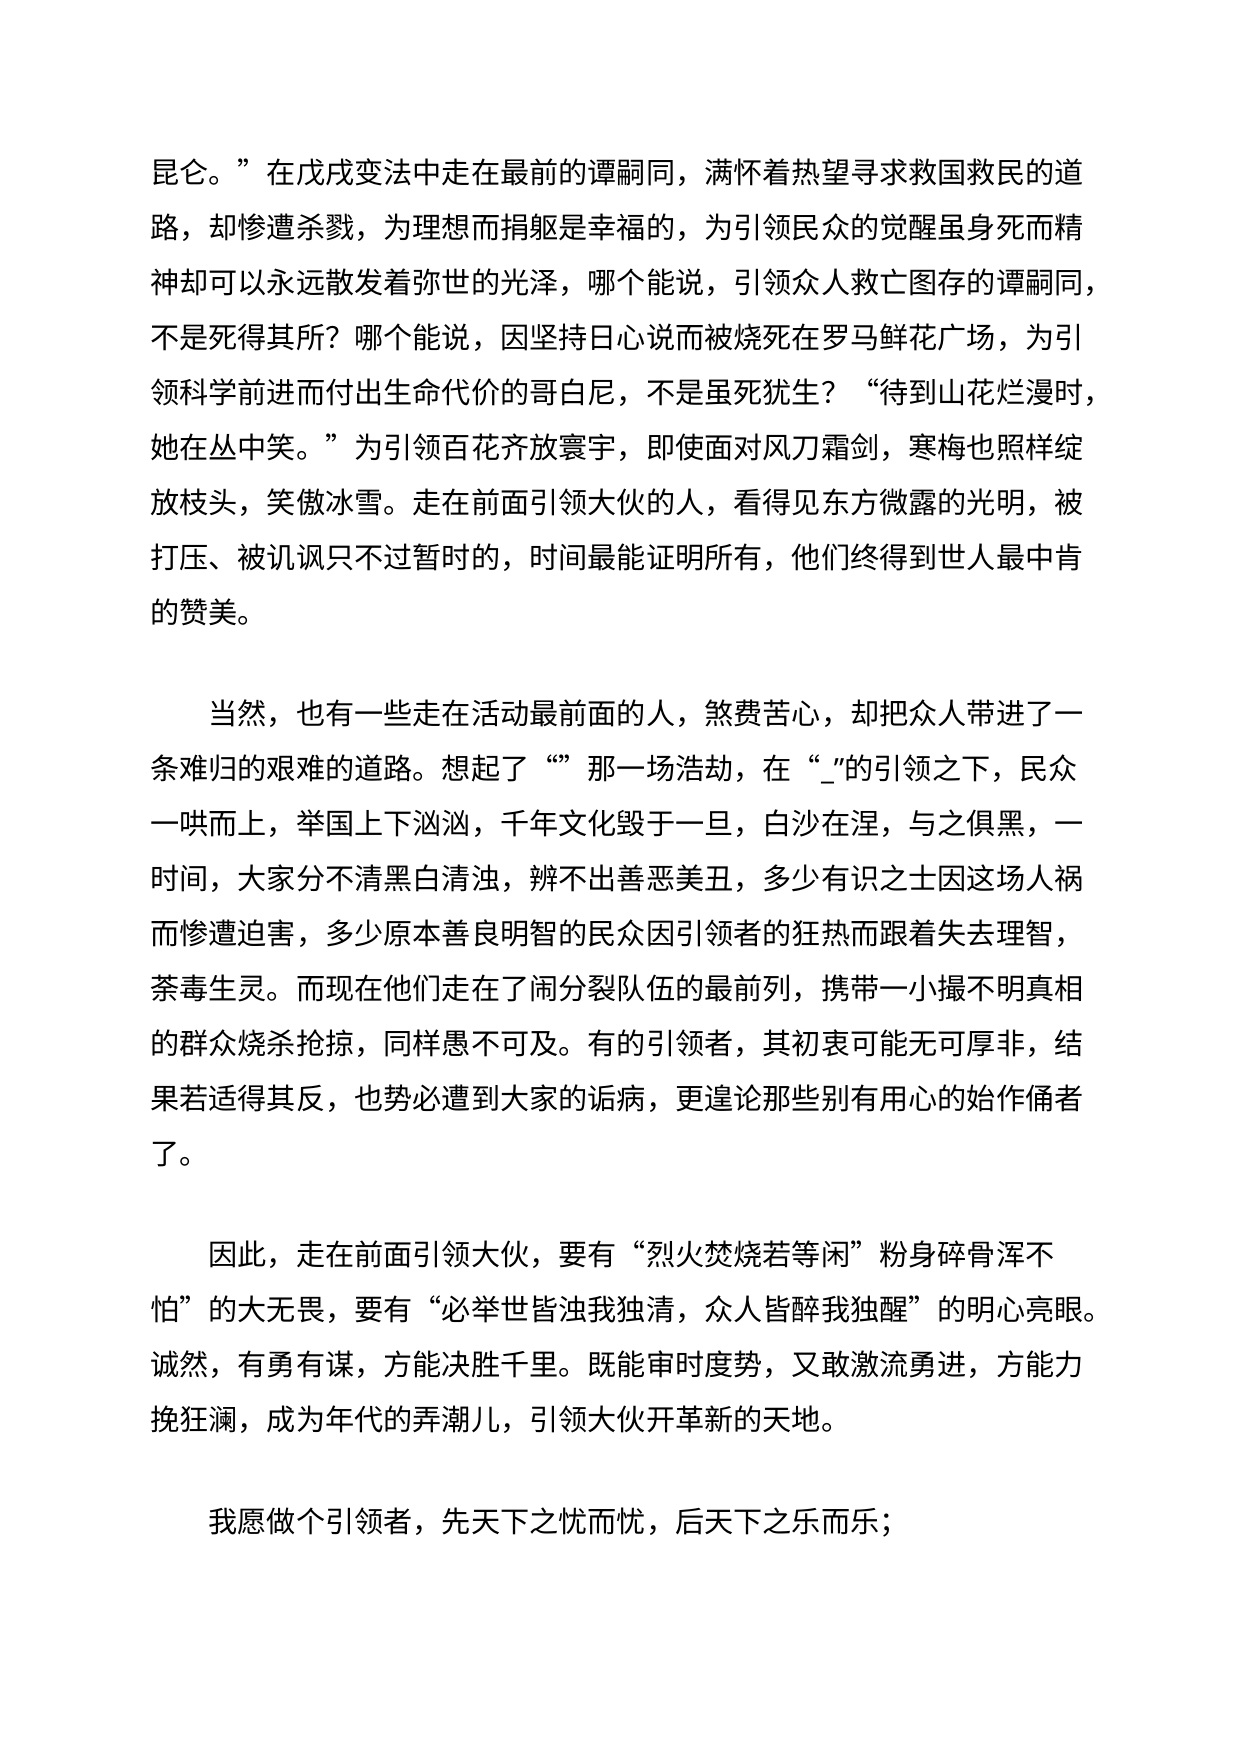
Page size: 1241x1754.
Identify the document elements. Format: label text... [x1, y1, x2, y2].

text 当然，也有一些走在活动最前面的人，煞费苦心，却把众人带进了一条难归的艰难的道路。想起了“”那一场浩劫，在“_”的引领之下，民众一哄而上，举国上下汹汹，千年文化毁于一旦，白沙在涅，与之俱黑，一时间，大家分不清黑白清浊，辨不出善恶美丑，多少有识之士因这场人祸而惨遭迫害，多少原本善良明智的民众因引领者的狂热而跟着失去理智，荼毒生灵。而现在他们走在了闹分裂队伍的最前列，携带一小撮不明真相的群众烧杀抢掠，同样愚不可及。有的引领者，其初衷可能无可厚非，结果若适得其反，也势必遭到大家的诟病，更遑论那些别有用心的始作俑者了。 [150, 691, 1090, 1172]
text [150, 150, 1090, 631]
text 因此，走在前面引领大伙，要有“烈火焚烧若等闲”粉身碎骨浑不怕”的大无畏，要有“必举世皆浊我独清，众人皆醉我独醒”的明心亮眼。诚然，有勇有谋，方能决胜千里。既能审时度势，又敢激流勇进，方能力挽狂澜，成为年代的弄潮儿，引领大伙开革新的天地。 [150, 1232, 1090, 1439]
text 我愿做个引领者，先天下之忧而忧，后天下之乐而乐； [150, 1498, 1090, 1541]
